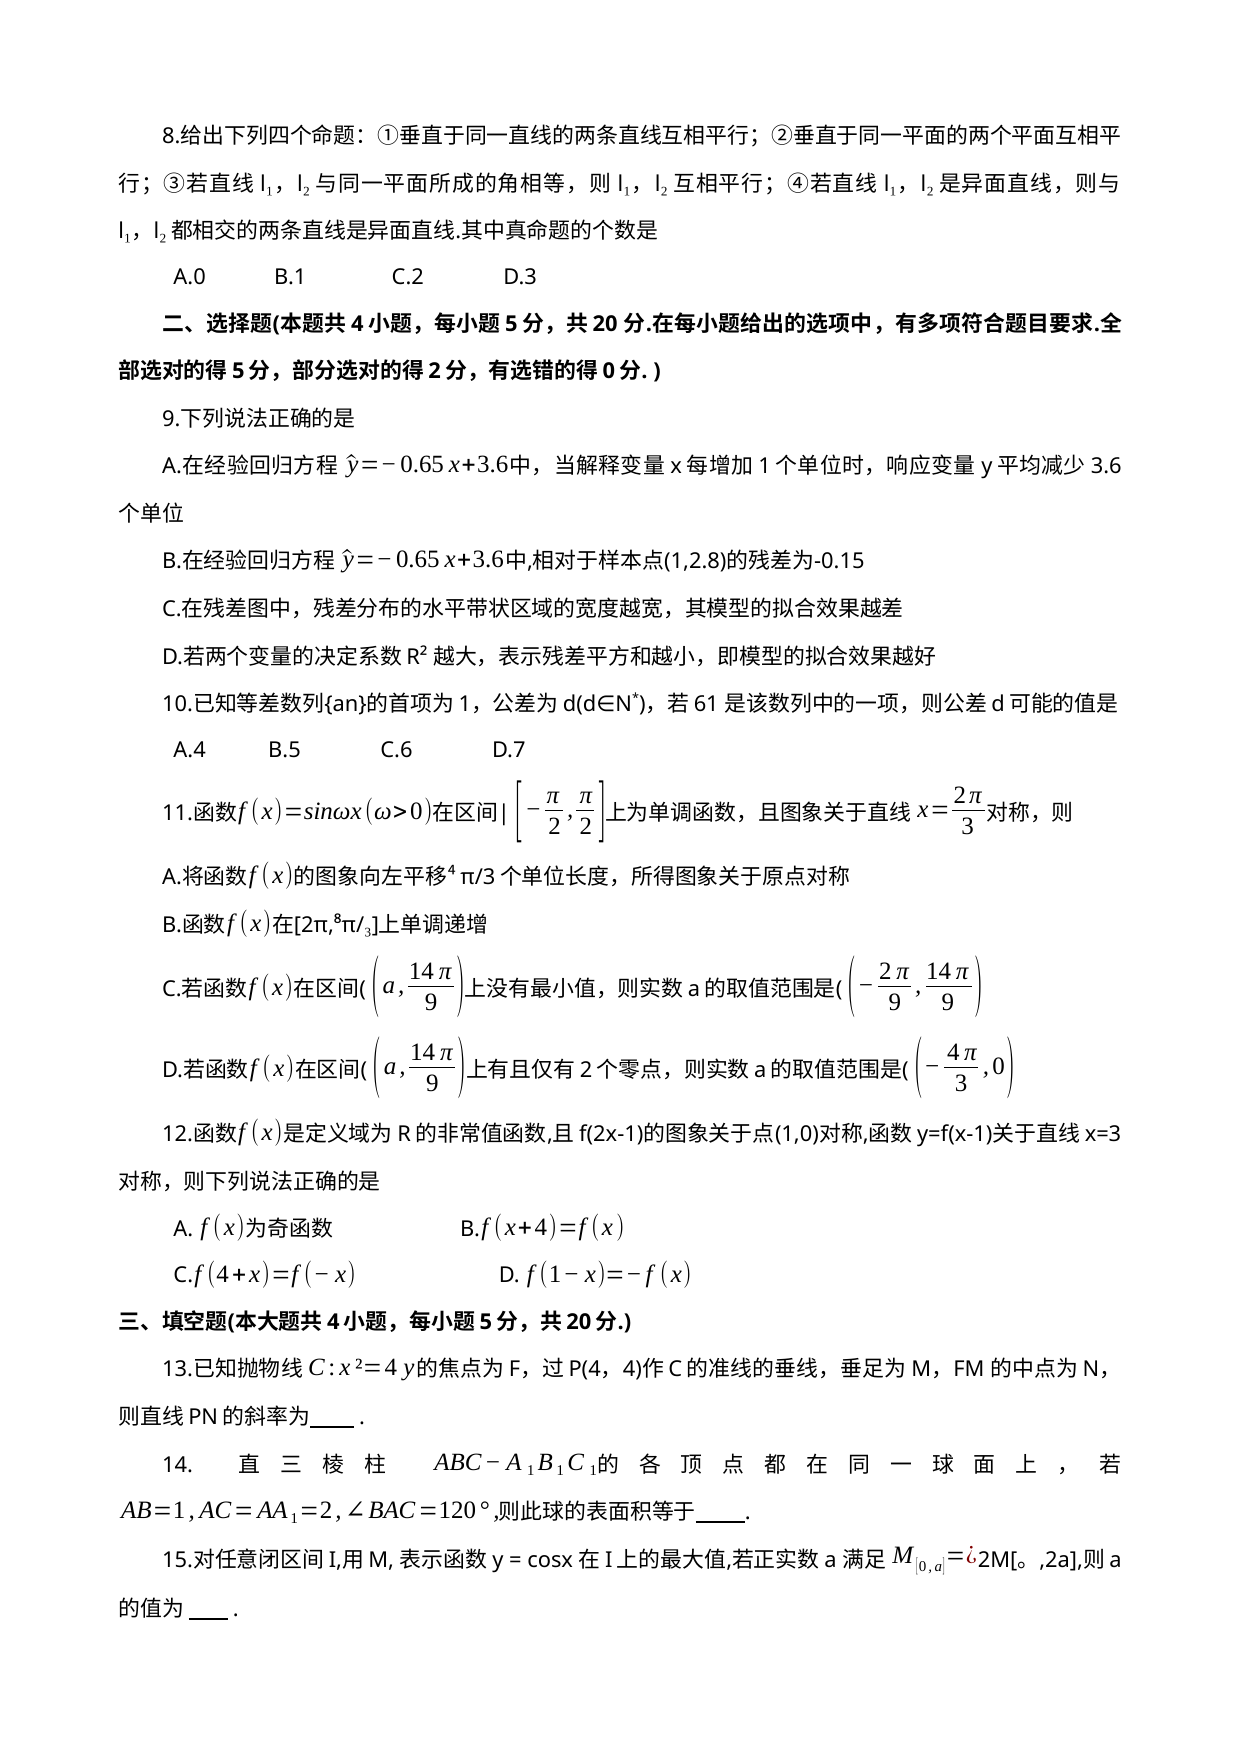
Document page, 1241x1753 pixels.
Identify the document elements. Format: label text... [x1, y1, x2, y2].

text 8.给出下列四个命题：①垂直于同一直线的两条直线互相平行；②垂直于同一平面的两个平面互相平行；③若直线l₁，l₂与同一平面所成的角相等，则l₁，l₂互相平行；④若直线l₁，l₂是异面直线，则与l₁，l₂都相交的两条直线是异面直线.其中真命题的个数是 [118, 118, 1122, 245]
text 9.下列说法正确的是 [118, 401, 1122, 433]
text D.若函数在区间( 上有且仅有2个零点，则实数a的取值范围是( [118, 1035, 1122, 1100]
text C.在残差图中，残差分布的水平带状区域的宽度越宽，其模型的拟合效果越差 [118, 591, 1122, 623]
text D.若两个变量的决定系数R² 越大，表示残差平方和越小，即模型的拟合效果越好 [118, 639, 1122, 671]
text B.函数在[2π,⁸π/₃]上单调递增 [118, 907, 1122, 938]
text 14. 直三棱柱 的各顶点都在同一球面上，若 则此球的表面积等于 . [118, 1447, 1122, 1526]
text A. 为奇函数 B. [118, 1211, 1122, 1243]
text 11.函数在区间| 上为单调函数，且图象关于直线 对称，则 [118, 779, 1122, 843]
text A.将函数的图象向左平移⁴π/3个单位长度，所得图象关于原点对称 [118, 859, 1122, 891]
text 12.函数是定义域为R的非常值函数,且f(2x-1)的图象关于点(1,0)对称,函数y=f(x-1)关于直线x=3 对称，则下列说法正确的是 [118, 1116, 1122, 1195]
text 二、选择题(本题共4小题，每小题5分，共20 分.在每小题给出的选项中，有多项符合题目要求.全部选对的得5分，部分选对的得2分，有选错的得0分. ) [118, 306, 1122, 385]
text A.在经验回归方程 中，当解释变量x每增加1个单位时，响应变量y平均减少3.6个单位 [118, 448, 1122, 528]
text C. D. [118, 1259, 1122, 1289]
text A.4 B.5 C.6 D.7 [118, 734, 1122, 764]
text A.0 B.1 C.2 D.3 [118, 261, 1122, 291]
text 15.对任意闭区间I,用M, 表示函数 y = cosx 在I上的最大值,若正实数 a 满足 2M[。,2a],则a的值为 . [118, 1542, 1122, 1622]
text C.若函数在区间( 上没有最小值，则实数a的取值范围是( [118, 954, 1122, 1019]
text 三、填空题(本大题共4小题，每小题5分，共20分.) [118, 1304, 1122, 1336]
text 13.已知抛物线 的焦点为F，过P(4，4)作C的准线的垂线，垂足为M，FM 的中点为N，则直线PN的斜率为 . [118, 1351, 1122, 1431]
text B.在经验回归方程 中,相对于样本点(1,2.8)的残差为-0.15 [118, 543, 1122, 575]
text 10.已知等差数列{an}的首项为1，公差为d(d∈N*)，若61 是该数列中的一项，则公差d可能的值是 [118, 686, 1122, 718]
